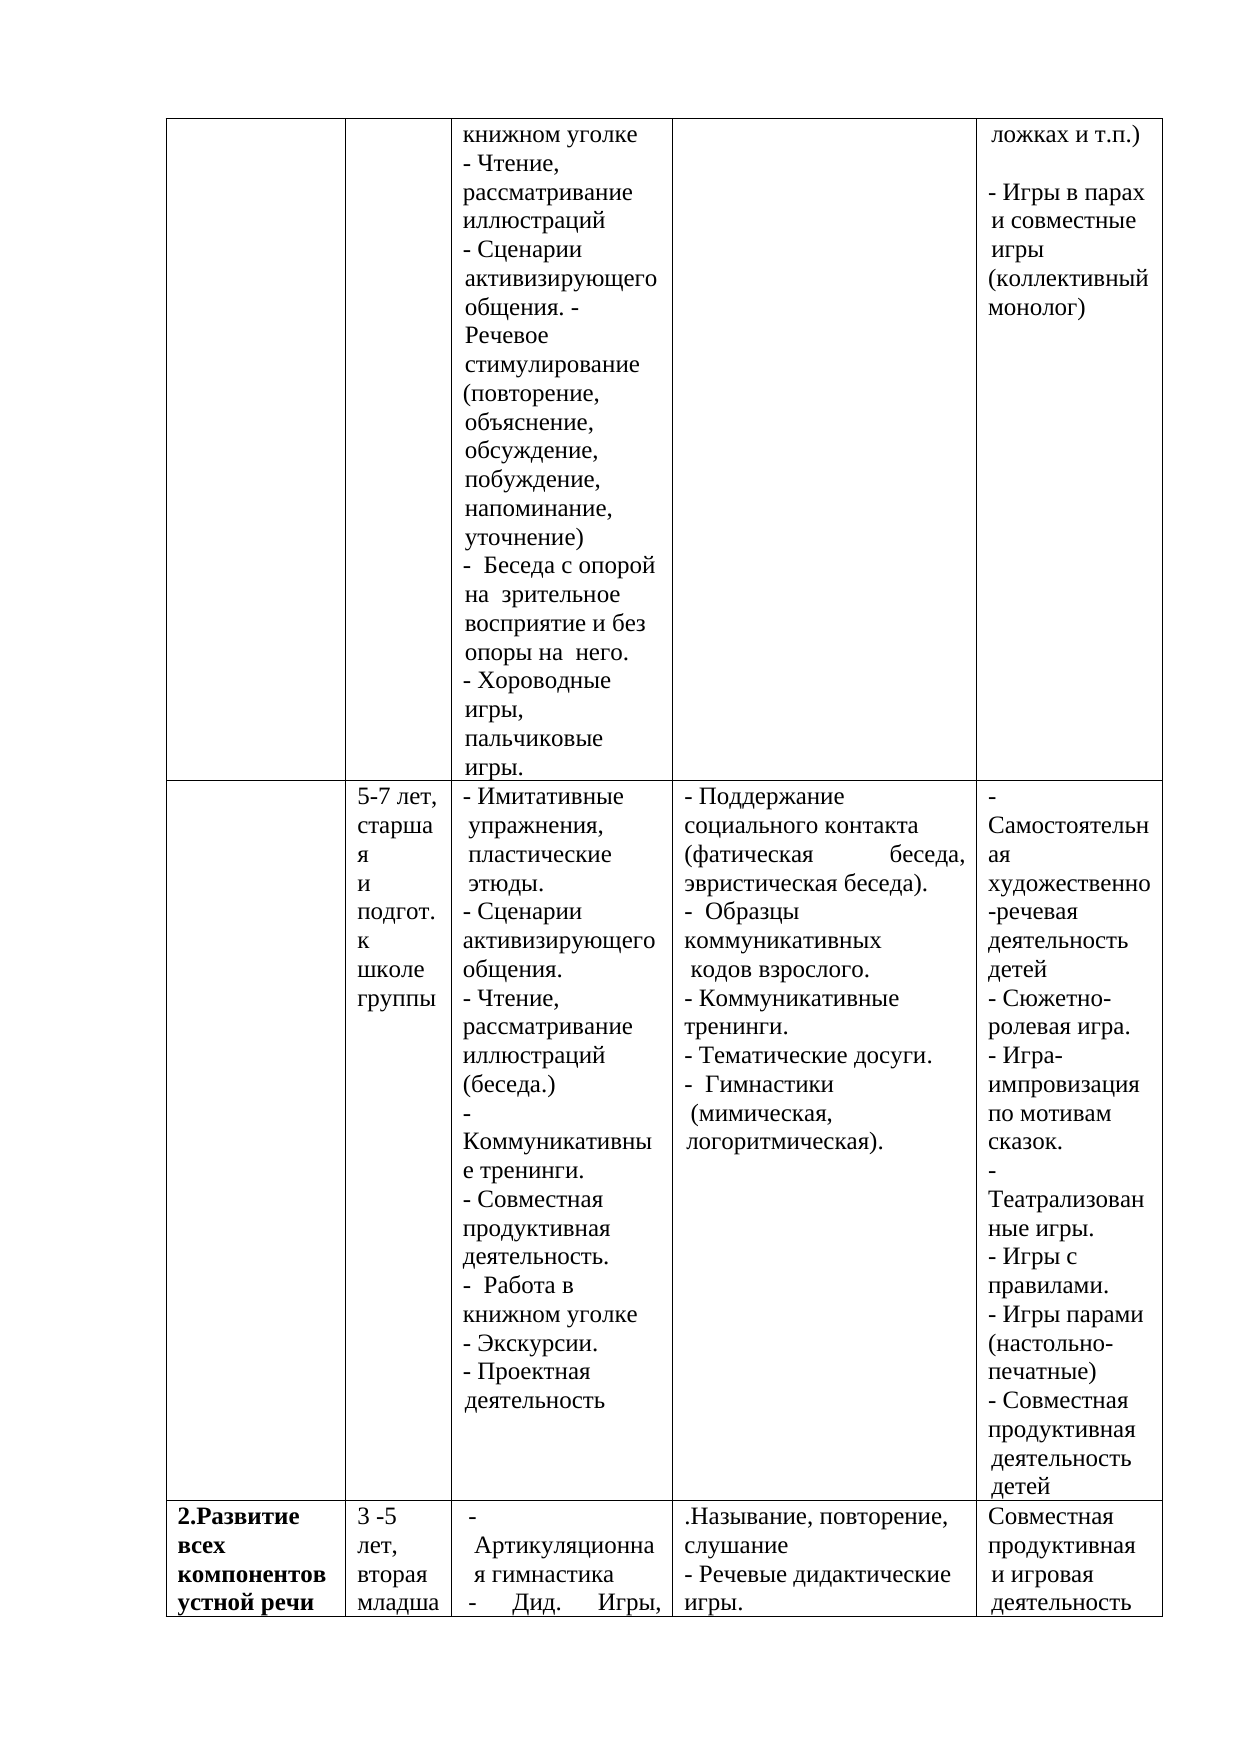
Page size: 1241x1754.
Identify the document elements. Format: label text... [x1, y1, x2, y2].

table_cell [452, 1501, 672, 1616]
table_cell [977, 1501, 1162, 1616]
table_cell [346, 1501, 451, 1616]
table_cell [673, 119, 976, 780]
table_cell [167, 1501, 345, 1616]
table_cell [167, 119, 345, 780]
table_cell 5-7 лет, старшая и подгот. к школе группы [346, 781, 451, 1500]
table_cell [977, 119, 1162, 780]
table_cell - Поддержание социального контакта (фатическая беседа, эвристическая беседа). - Образцы коммуникативных кодов взрослого. - Коммуникативные тренинги. - Тематические досуги. - Гимнастики (мимическая, логоритмическая). [673, 781, 976, 1500]
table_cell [673, 1501, 976, 1616]
table_cell [167, 781, 345, 1500]
table_cell - Имитативные упражнения, пластические этюды. - Сценарии активизирующего общения. - Чтение, рассматривание иллюстраций (беседа.) - Коммуникативные тренинги. - Совместная продуктивная деятельность. - Работа в книжном уголке - Экскурсии. - Проектная деятельность [452, 781, 672, 1500]
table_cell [452, 119, 672, 780]
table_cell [346, 119, 451, 780]
table_cell - Самостоятельная художественно-речевая деятельность детей - Сюжетно-ролевая игра. - Игра- импровизация по мотивам сказок. - Театрализованные игры. - Игры с правилами. - Игры парами (настольно-печатные) - Совместная продуктивная деятельность детей [977, 781, 1162, 1500]
